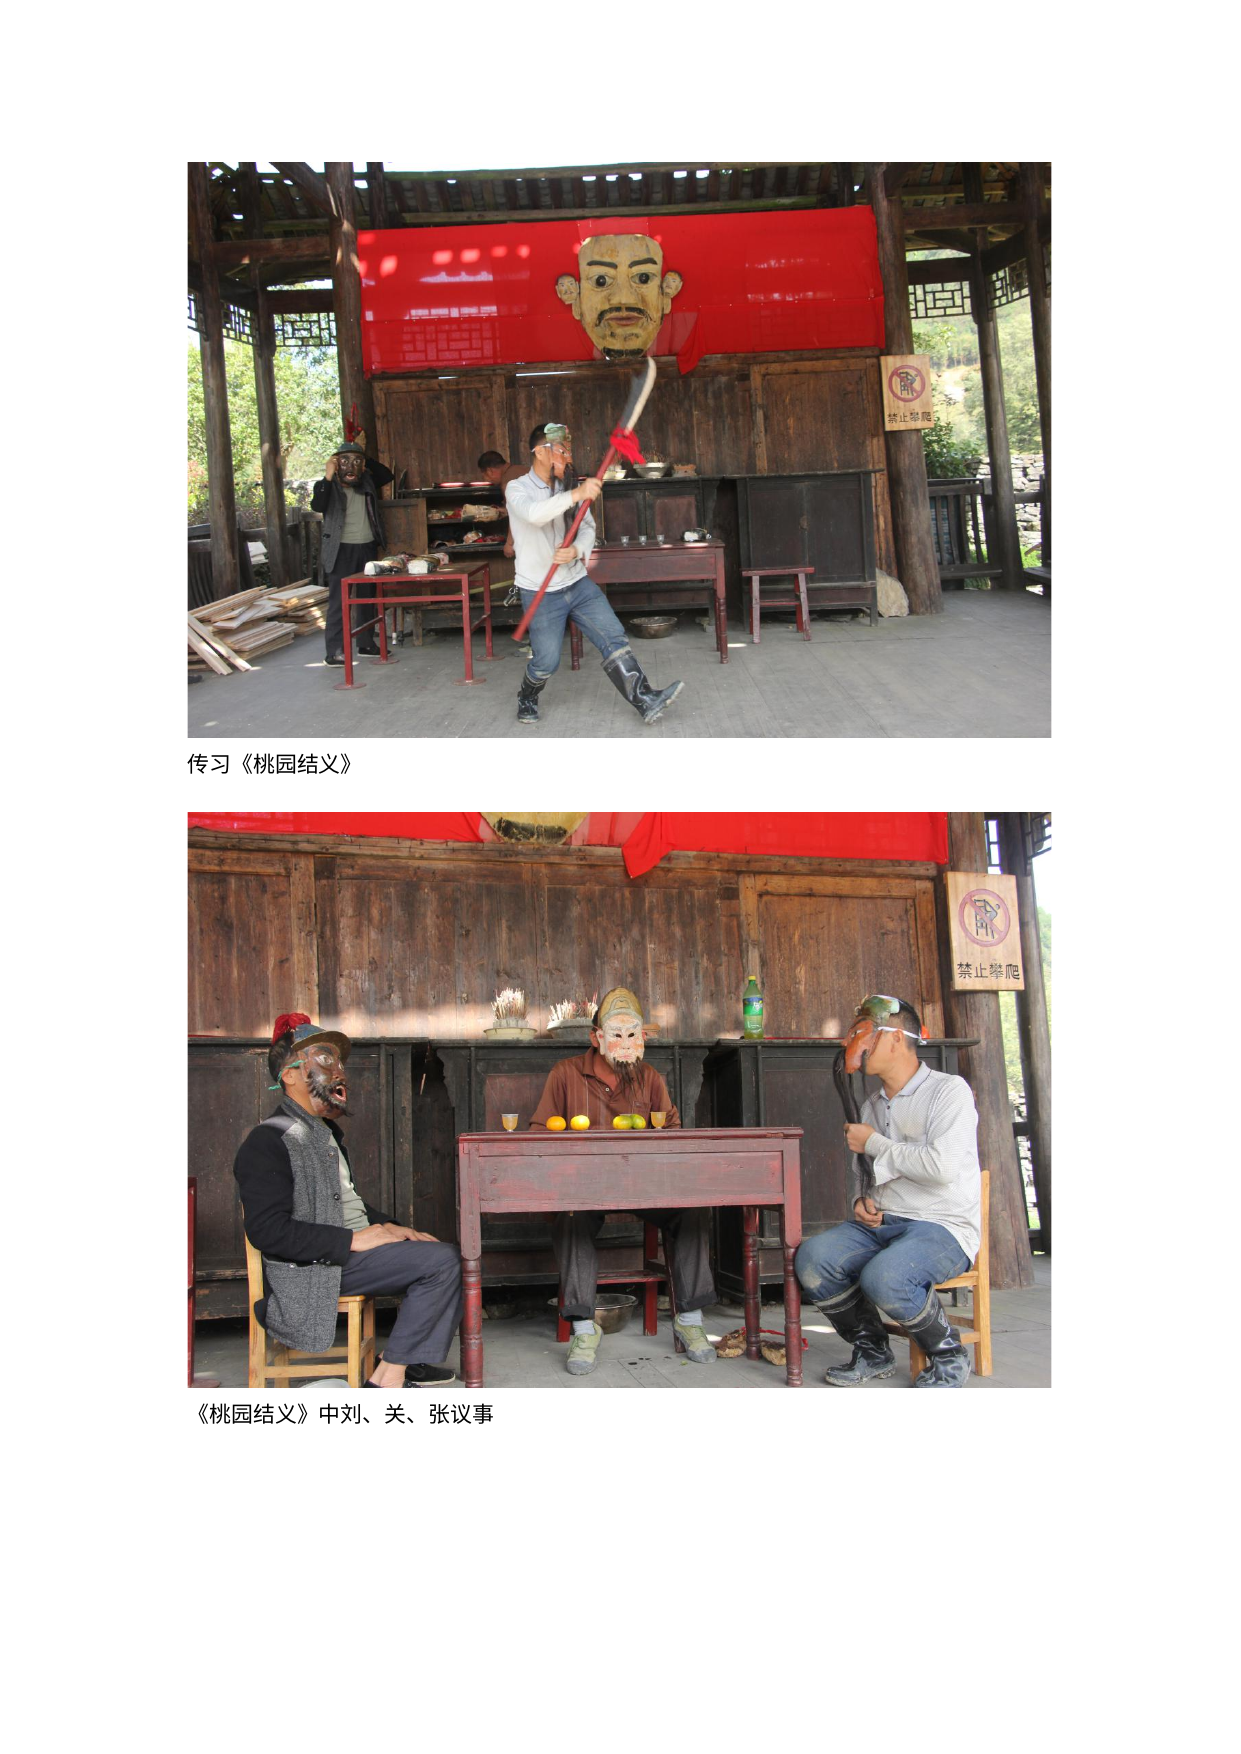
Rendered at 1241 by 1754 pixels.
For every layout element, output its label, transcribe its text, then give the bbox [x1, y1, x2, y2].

picture [187, 162, 1052, 738]
picture [187, 812, 1052, 1388]
text 《桃园结义》中刘、关、张议事 [187, 1397, 1053, 1429]
text 传习《桃园结义》 [187, 747, 1053, 779]
